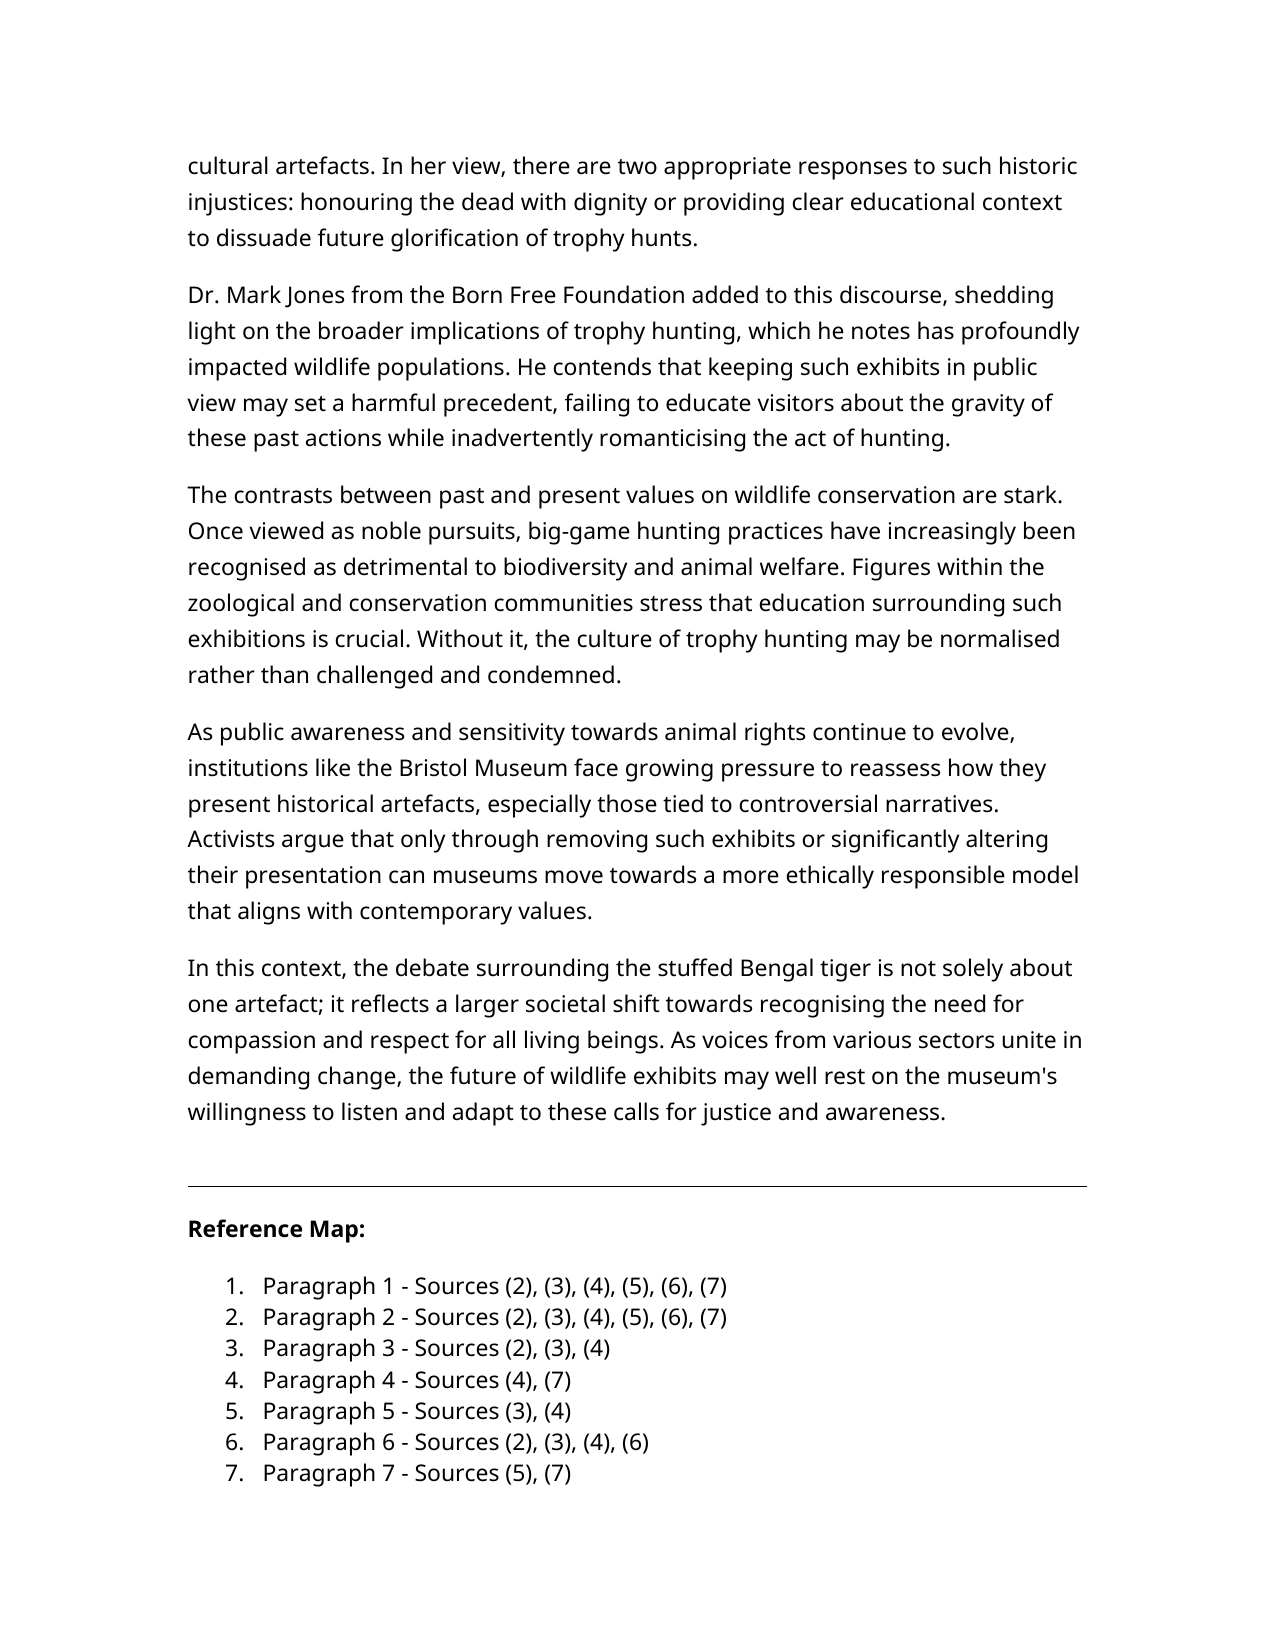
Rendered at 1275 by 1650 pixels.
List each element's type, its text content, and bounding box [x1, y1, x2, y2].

list Paragraph 3 - Sources (2), (3), (4) [225, 1332, 1087, 1363]
text Dr. Mark Jones from the Born Free Foundation added to this discourse, shedding light on the broader implications of trophy hunting, which he notes has profoundly impacted wildlife populations. He contends that keeping such exhibits in public view may set a harmful precedent, failing to educate visitors about the gravity of these past actions while inadvertently romanticising the act of hunting. [187, 279, 1087, 454]
text In this context, the debate surrounding the stuffed Bengal tiger is not solely about one artefact; it reflects a larger societal shift towards recognising the need for compassion and respect for all living beings. As voices from various sectors unite in demanding change, the future of wildlife exhibits may well rest on the museum's willingness to listen and adapt to these calls for justice and awareness. [187, 952, 1087, 1127]
text As public awareness and sensitivity towards animal rights continue to evolve, institutions like the Bristol Museum face growing pressure to reassess how they present historical artefacts, especially those tied to controversial narratives. Activists argue that only through removing such exhibits or significantly altering their presentation can museums move towards a more ethically responsible model that aligns with contemporary values. [187, 716, 1087, 927]
text Reference Map: [187, 1213, 1087, 1244]
list Paragraph 2 - Sources (2), (3), (4), (5), (6), (7) [225, 1301, 1087, 1332]
list Paragraph 7 - Sources (5), (7) [225, 1457, 1087, 1488]
list Paragraph 6 - Sources (2), (3), (4), (6) [225, 1426, 1087, 1457]
list Paragraph 1 - Sources (2), (3), (4), (5), (6), (7) [225, 1270, 1087, 1301]
list Paragraph 4 - Sources (4), (7) [225, 1363, 1087, 1395]
list Paragraph 5 - Sources (3), (4) [225, 1395, 1087, 1426]
text The contrasts between past and present values on wildlife conservation are stark. Once viewed as noble pursuits, big-game hunting practices have increasingly been recognised as detrimental to biodiversity and animal welfare. Figures within the zoological and conservation communities stress that education surrounding such exhibitions is crucial. Without it, the culture of trophy hunting may be normalised rather than challenged and condemned. [187, 479, 1087, 690]
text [187, 150, 1087, 253]
